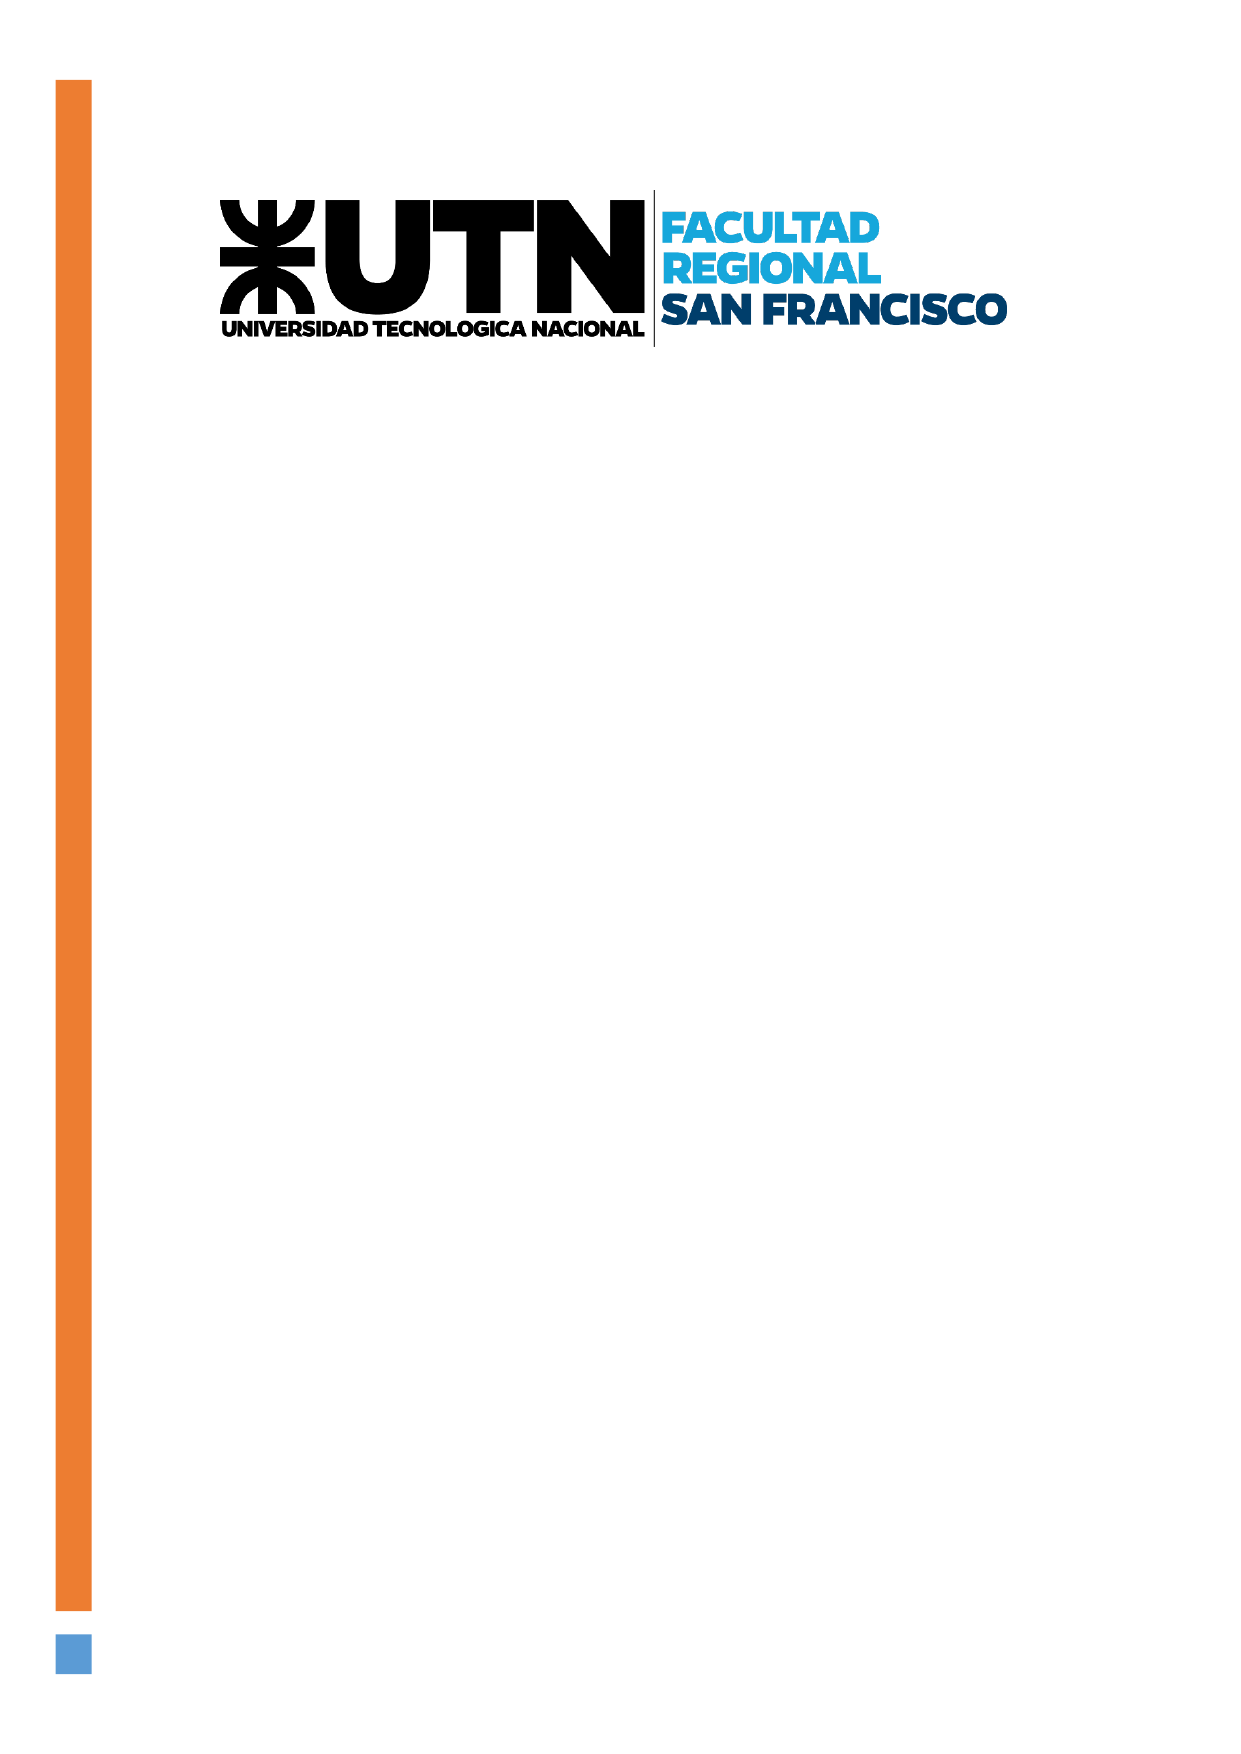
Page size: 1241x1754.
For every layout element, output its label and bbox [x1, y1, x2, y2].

picture [220, 190, 1007, 347]
